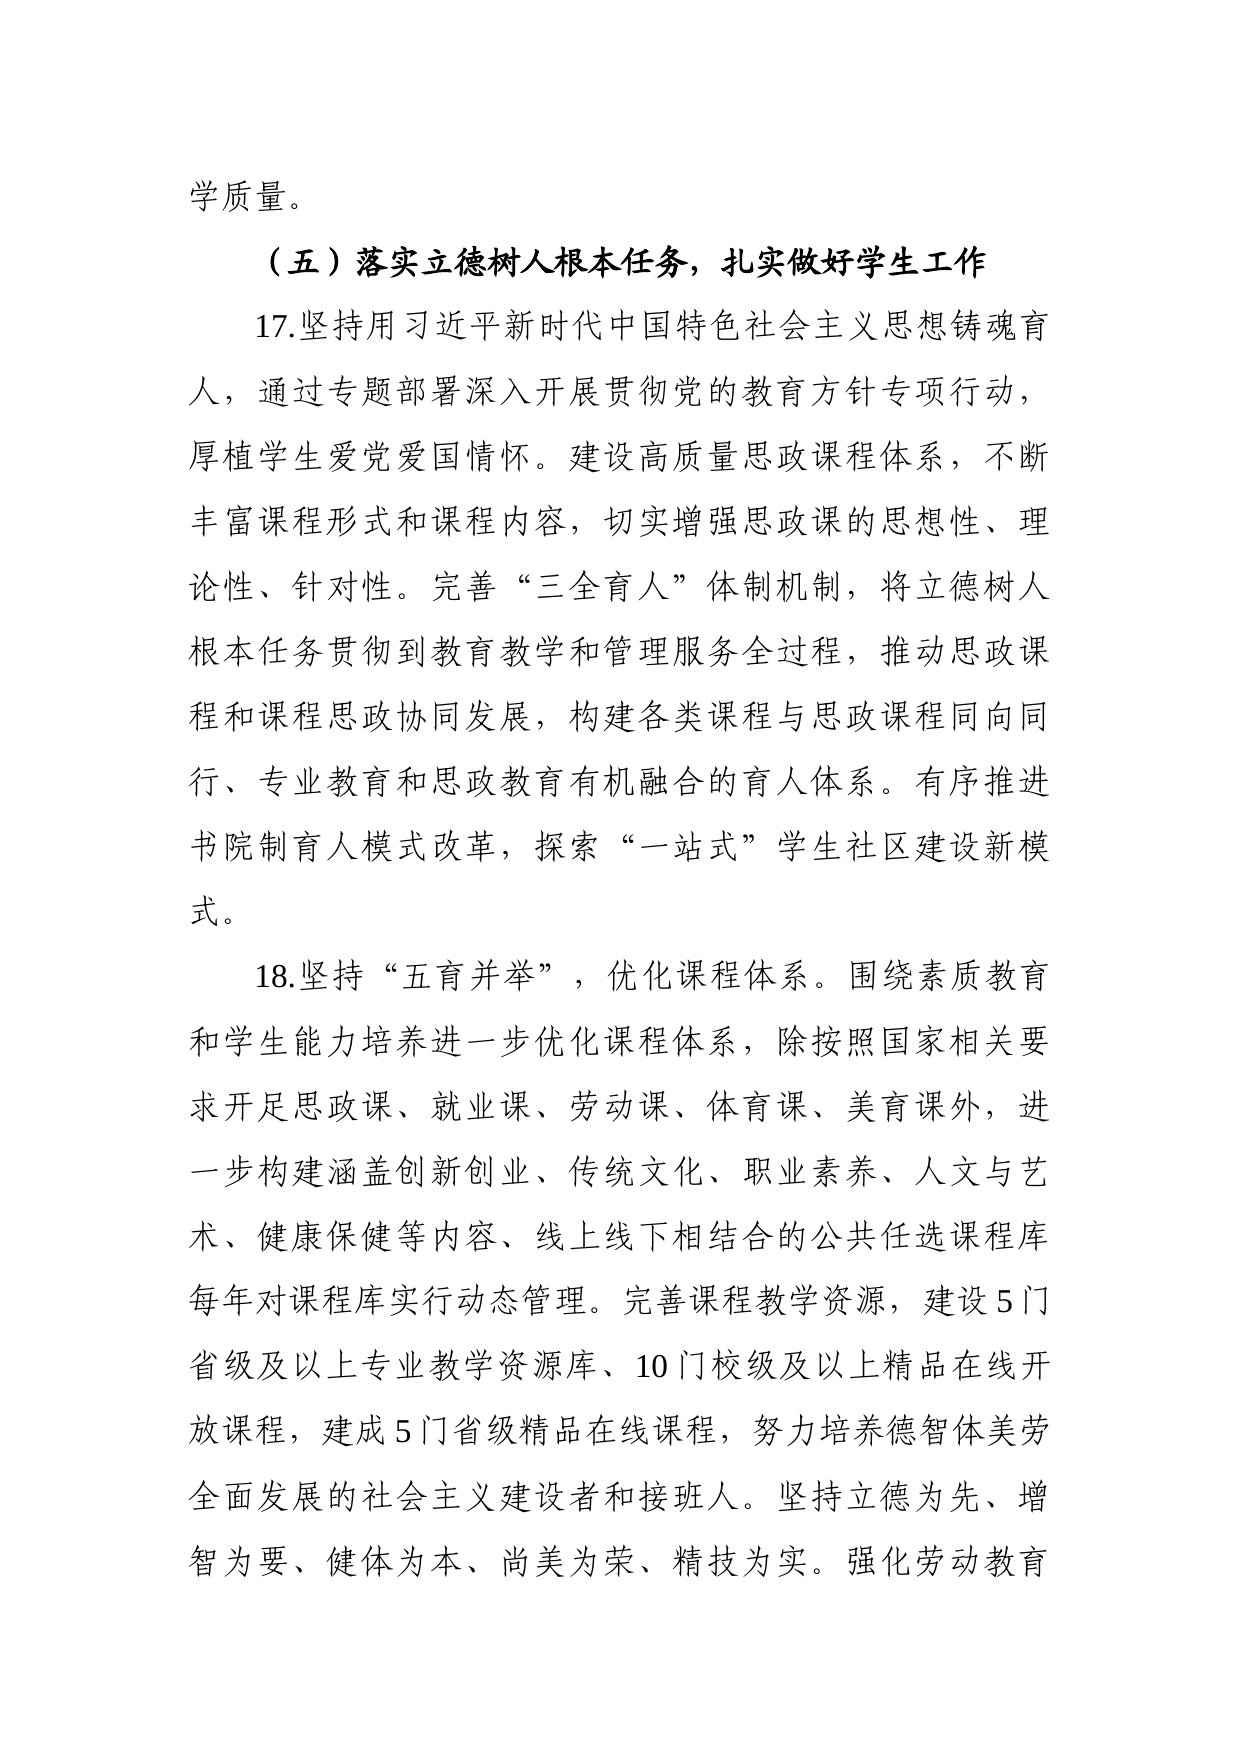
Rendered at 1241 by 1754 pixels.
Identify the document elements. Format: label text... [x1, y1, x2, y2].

text 17.坚持用习近平新时代中国特色社会主义思想铸魂育人，通过专题部署深入开展贯彻党的教育方针专项行动，厚植学生爱党爱国情怀。建设高质量思政课程体系，不断丰富课程形式和课程内容，切实增强思政课的思想性、理论性、针对性。完善“三全育人”体制机制，将立德树人根本任务贯彻到教育教学和管理服务全过程，推动思政课程和课程思政协同发展，构建各类课程与思政课程同向同行、专业教育和思政教育有机融合的育人体系。有序推进书院制育人模式改革，探索“一站式”学生社区建设新模式。 [187, 292, 1053, 942]
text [187, 942, 1053, 1592]
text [187, 162, 1053, 227]
text （五）落实立德树人根本任务，扎实做好学生工作 [187, 227, 1053, 292]
